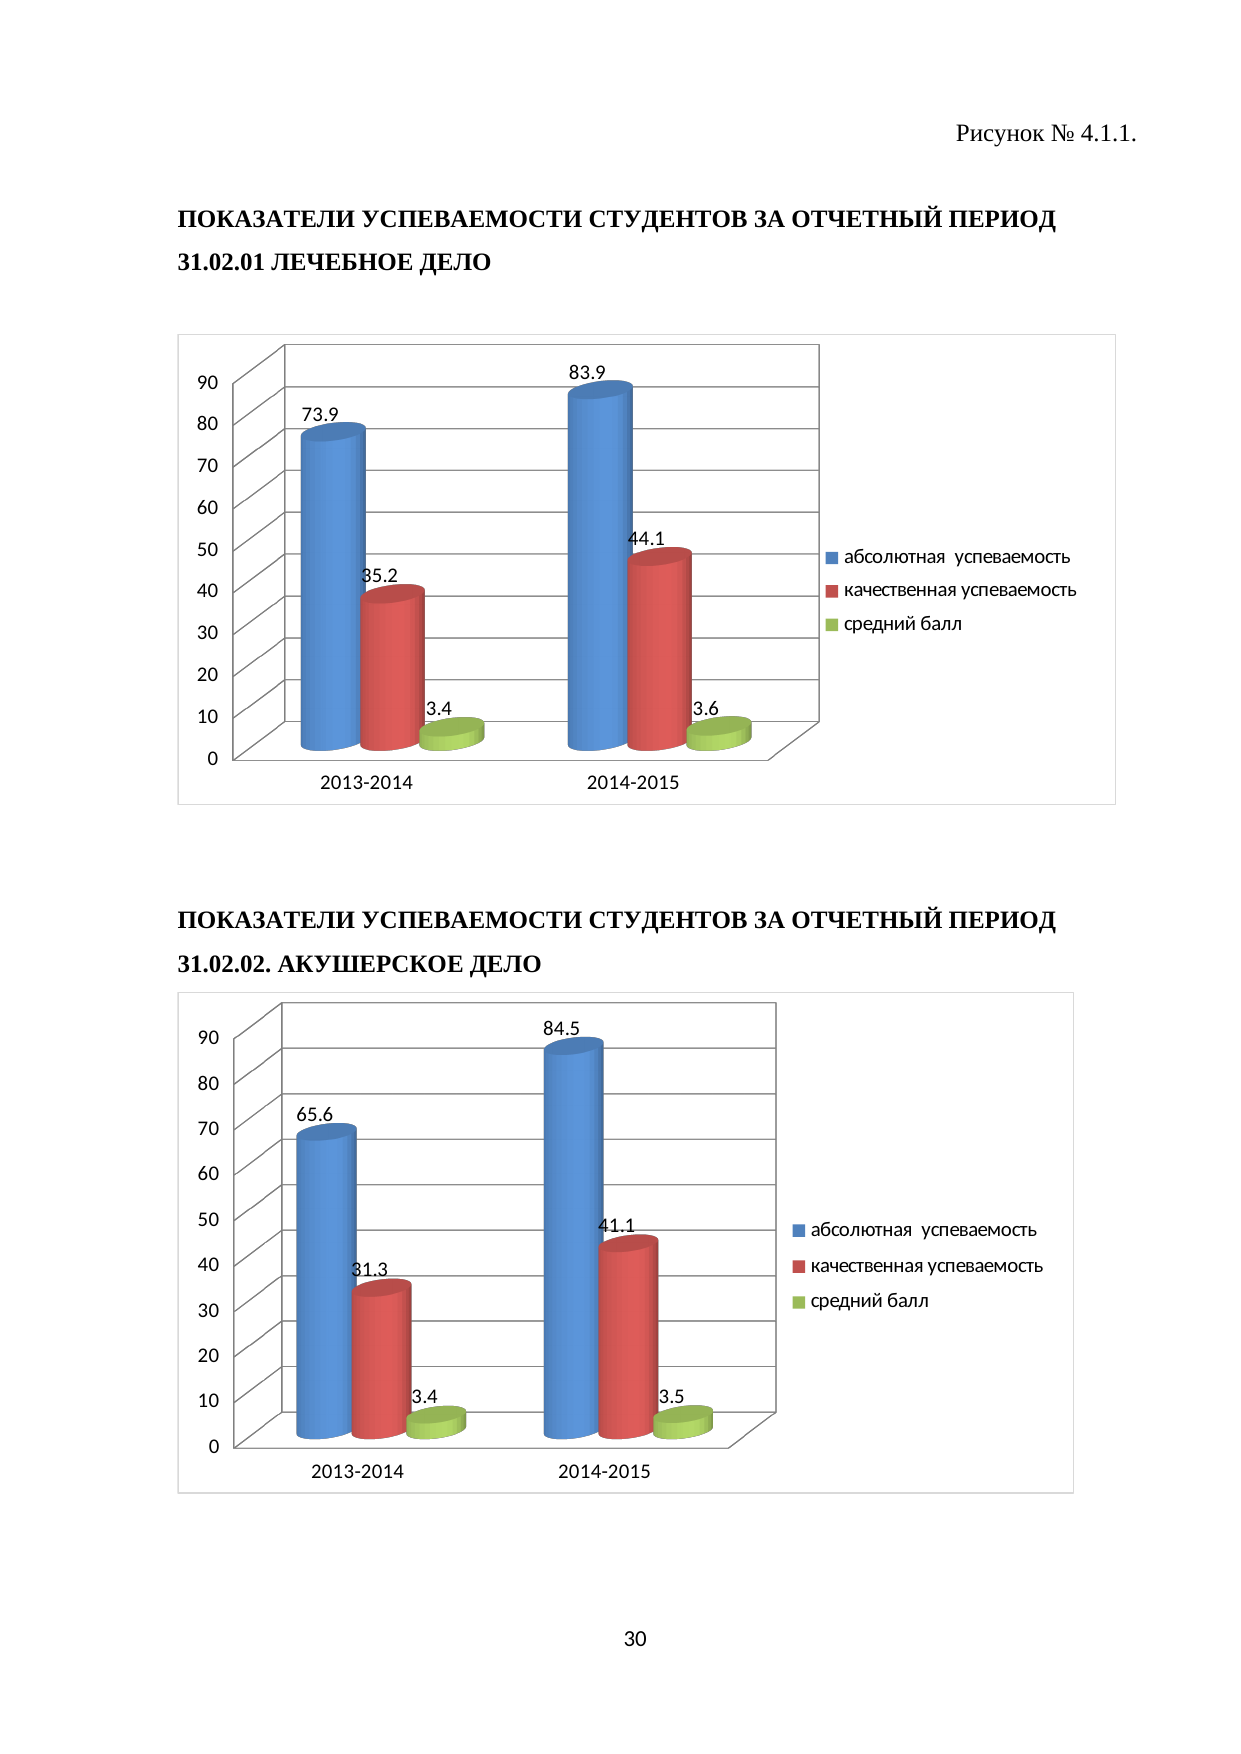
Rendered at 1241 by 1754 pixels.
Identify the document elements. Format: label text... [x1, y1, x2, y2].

text ПОКАЗАТЕЛИ УСПЕВАЕМОСТИ СТУДЕНТОВ ЗА ОТЧЕТНЫЙ ПЕРИОД [133, 204, 1137, 233]
text Рисунок № 4.1.1. [133, 118, 1137, 147]
text ПОКАЗАТЕЛИ УСПЕВАЕМОСТИ СТУДЕНТОВ ЗА ОТЧЕТНЫЙ ПЕРИОД [133, 906, 1137, 934]
text 31.02.01 ЛЕЧЕБНОЕ ДЕЛО [133, 247, 1137, 276]
text 31.02.02. АКУШЕРСКОЕ ДЕЛО [133, 949, 1137, 977]
